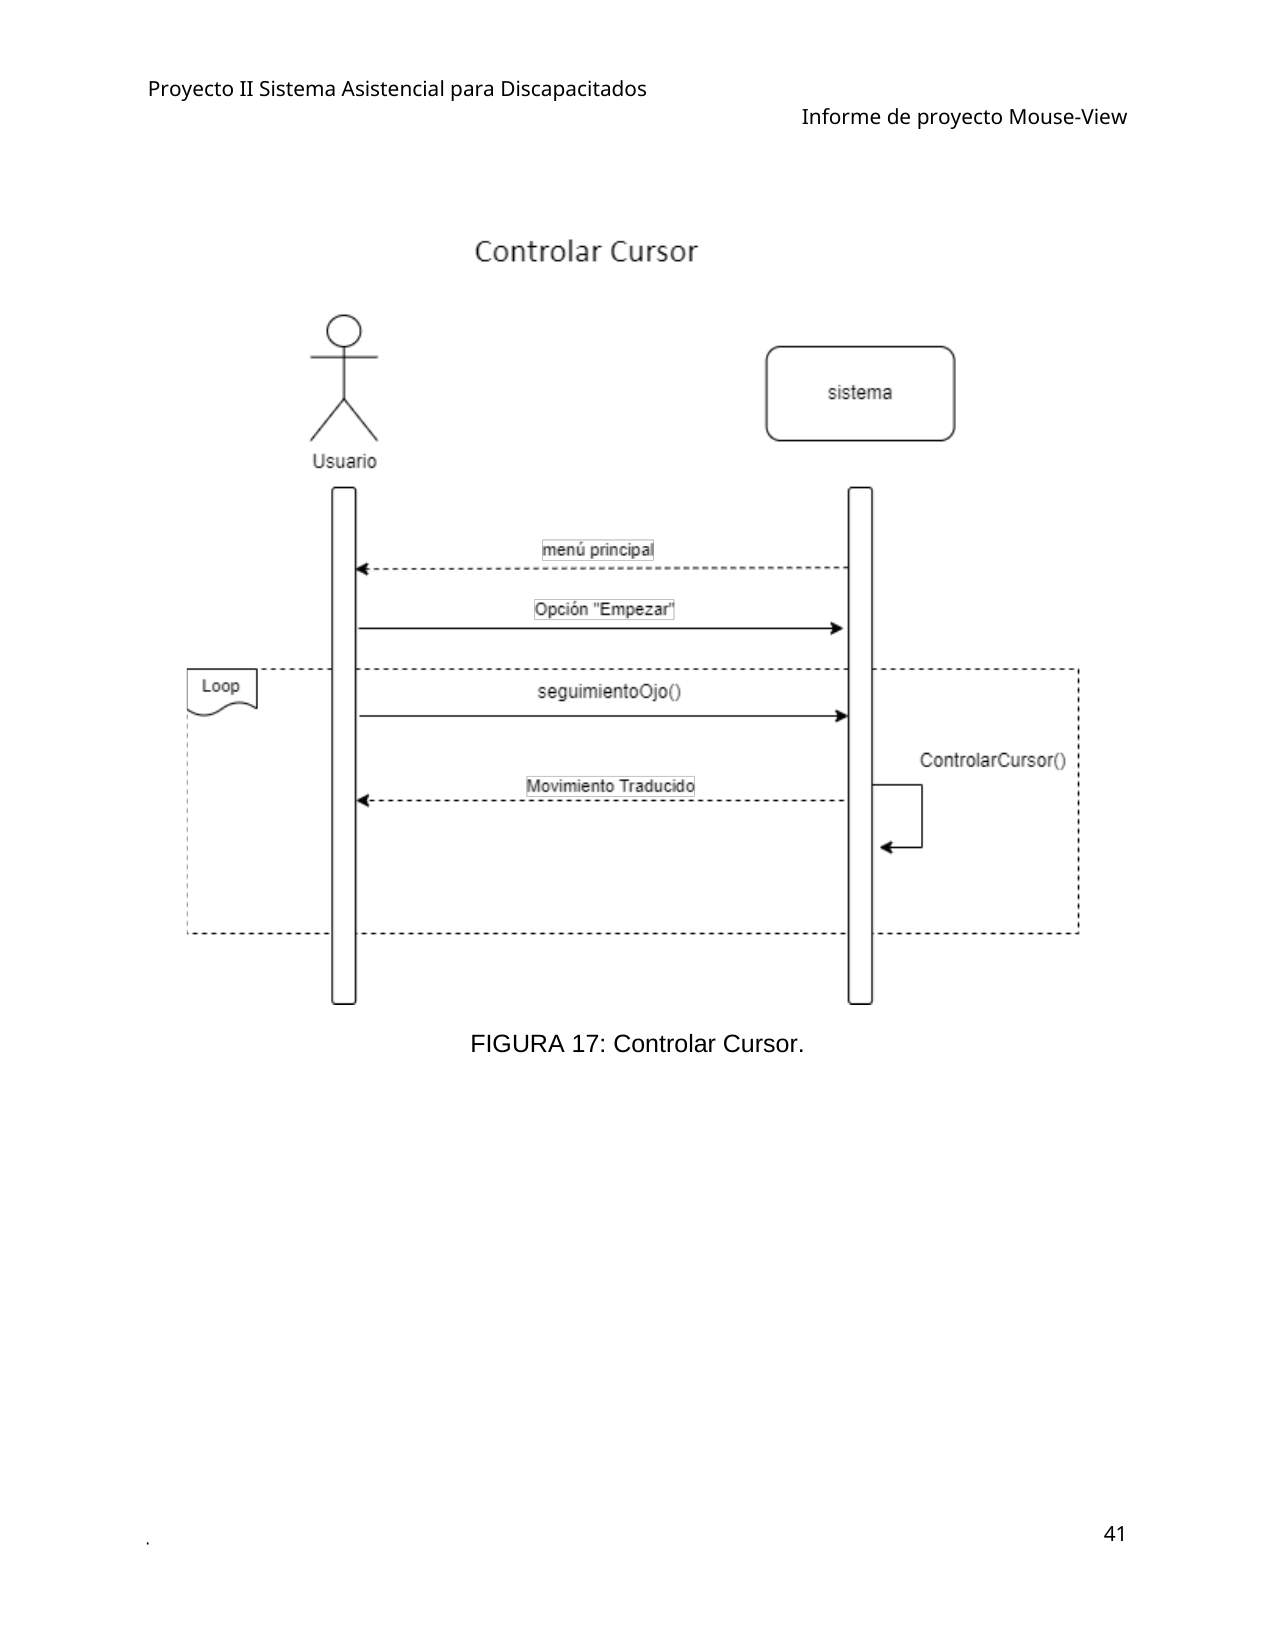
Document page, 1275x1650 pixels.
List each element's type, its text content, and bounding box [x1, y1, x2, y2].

text FIGURA 17: Controlar Cursor. [148, 1029, 1127, 1058]
picture [186, 221, 1089, 1005]
